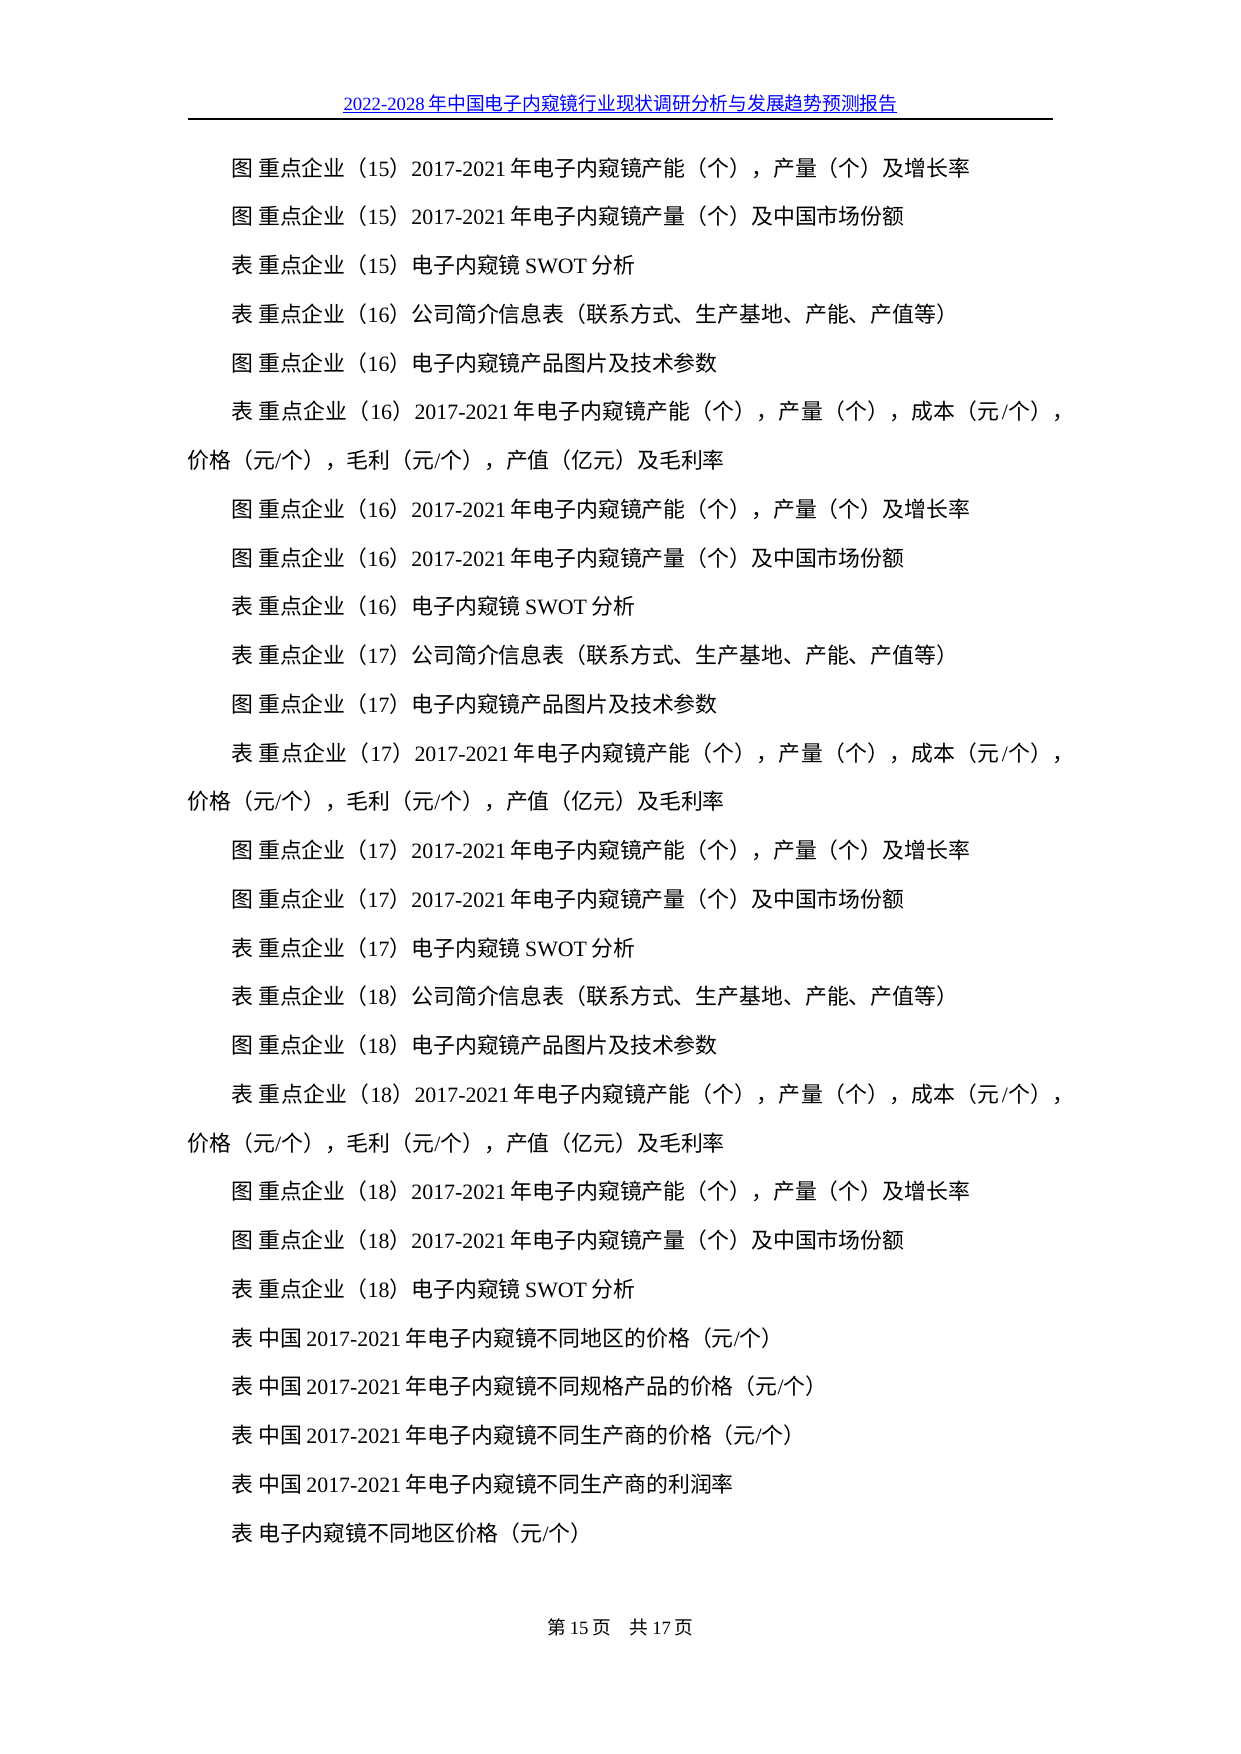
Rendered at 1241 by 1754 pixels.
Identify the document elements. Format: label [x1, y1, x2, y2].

text [187, 150, 1053, 1548]
